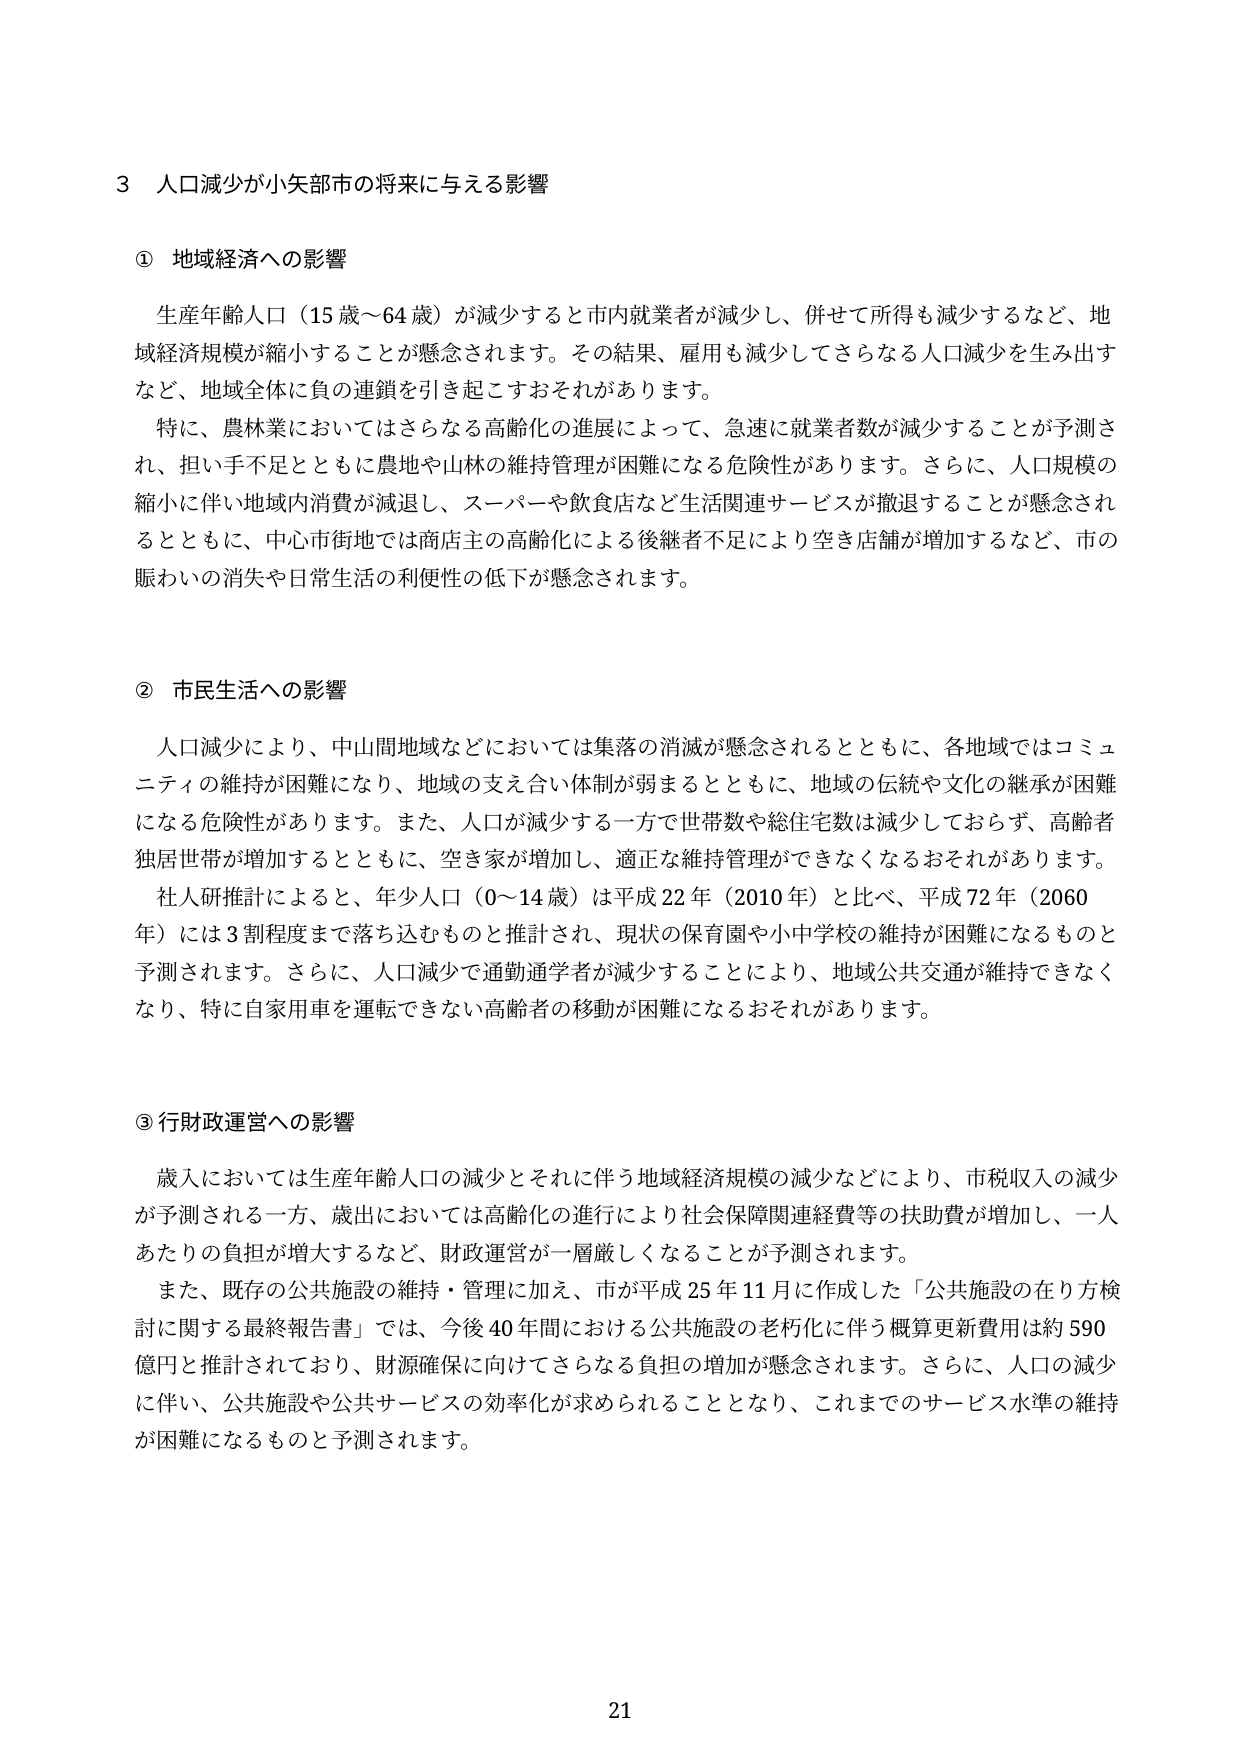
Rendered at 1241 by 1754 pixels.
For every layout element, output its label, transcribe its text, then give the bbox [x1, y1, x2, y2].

text ３ 人口減少が小矢部市の将来に与える影響 [112, 164, 1128, 202]
text 人口減少により、中山間地域などにおいては集落の消滅が懸念されるとともに、各地域ではコミュニティの維持が困難になり、地域の支え合い体制が弱まるとともに、地域の伝統や文化の継承が困難になる危険性があります。また、人口が減少する一方で世帯数や総住宅数は減少しておらず、高齢者独居世帯が増加するとともに、空き家が増加し、適正な維持管理ができなくなるおそれがあります。 [112, 727, 1128, 877]
list 市民生活への影響 [134, 671, 1128, 708]
text 歳入においては生産年齢人口の減少とそれに伴う地域経済規模の減少などにより、市税収入の減少が予測される一方、歳出においては高齢化の進行により社会保障関連経費等の扶助費が増加し、一人あたりの負担が増大するなど、財政運営が一層厳しくなることが予測されます。 [134, 1158, 1128, 1271]
text 社人研推計によると、年少人口（0～14歳）は平成22年（2010年）と比べ、平成72年（2060年）には3割程度まで落ち込むものと推計され、現状の保育園や小中学校の維持が困難になるものと予測されます。さらに、人口減少で通勤通学者が減少することにより、地域公共交通が維持できなくなり、特に自家用車を運転できない高齢者の移動が困難になるおそれがあります。 [134, 877, 1128, 1027]
text ③行財政運営への影響 [112, 1102, 1128, 1139]
text 生産年齢人口（15歳～64歳）が減少すると市内就業者が減少し、併せて所得も減少するなど、地域経済規模が縮小することが懸念されます。その結果、雇用も減少してさらなる人口減少を生み出すなど、地域全体に負の連鎖を引き起こすおそれがあります。 [134, 296, 1128, 408]
text また、既存の公共施設の維持・管理に加え、市が平成25年11月に作成した「公共施設の在り方検討に関する最終報告書」では、今後40年間における公共施設の老朽化に伴う概算更新費用は約590億円と推計されており、財源確保に向けてさらなる負担の増加が懸念されます。さらに、人口の減少に伴い、公共施設や公共サービスの効率化が求められることとなり、これまでのサービス水準の維持が困難になるものと予測されます。 [134, 1271, 1128, 1458]
text 特に、農林業においてはさらなる高齢化の進展によって、急速に就業者数が減少することが予測され、担い手不足とともに農地や山林の維持管理が困難になる危険性があります。さらに、人口規模の縮小に伴い地域内消費が減退し、スーパーや飲食店など生活関連サービスが撤退することが懸念されるとともに、中心市街地では商店主の高齢化による後継者不足により空き店舗が増加するなど、市の賑わいの消失や日常生活の利便性の低下が懸念されます。 [134, 408, 1128, 596]
list 地域経済への影響 [134, 239, 1128, 277]
